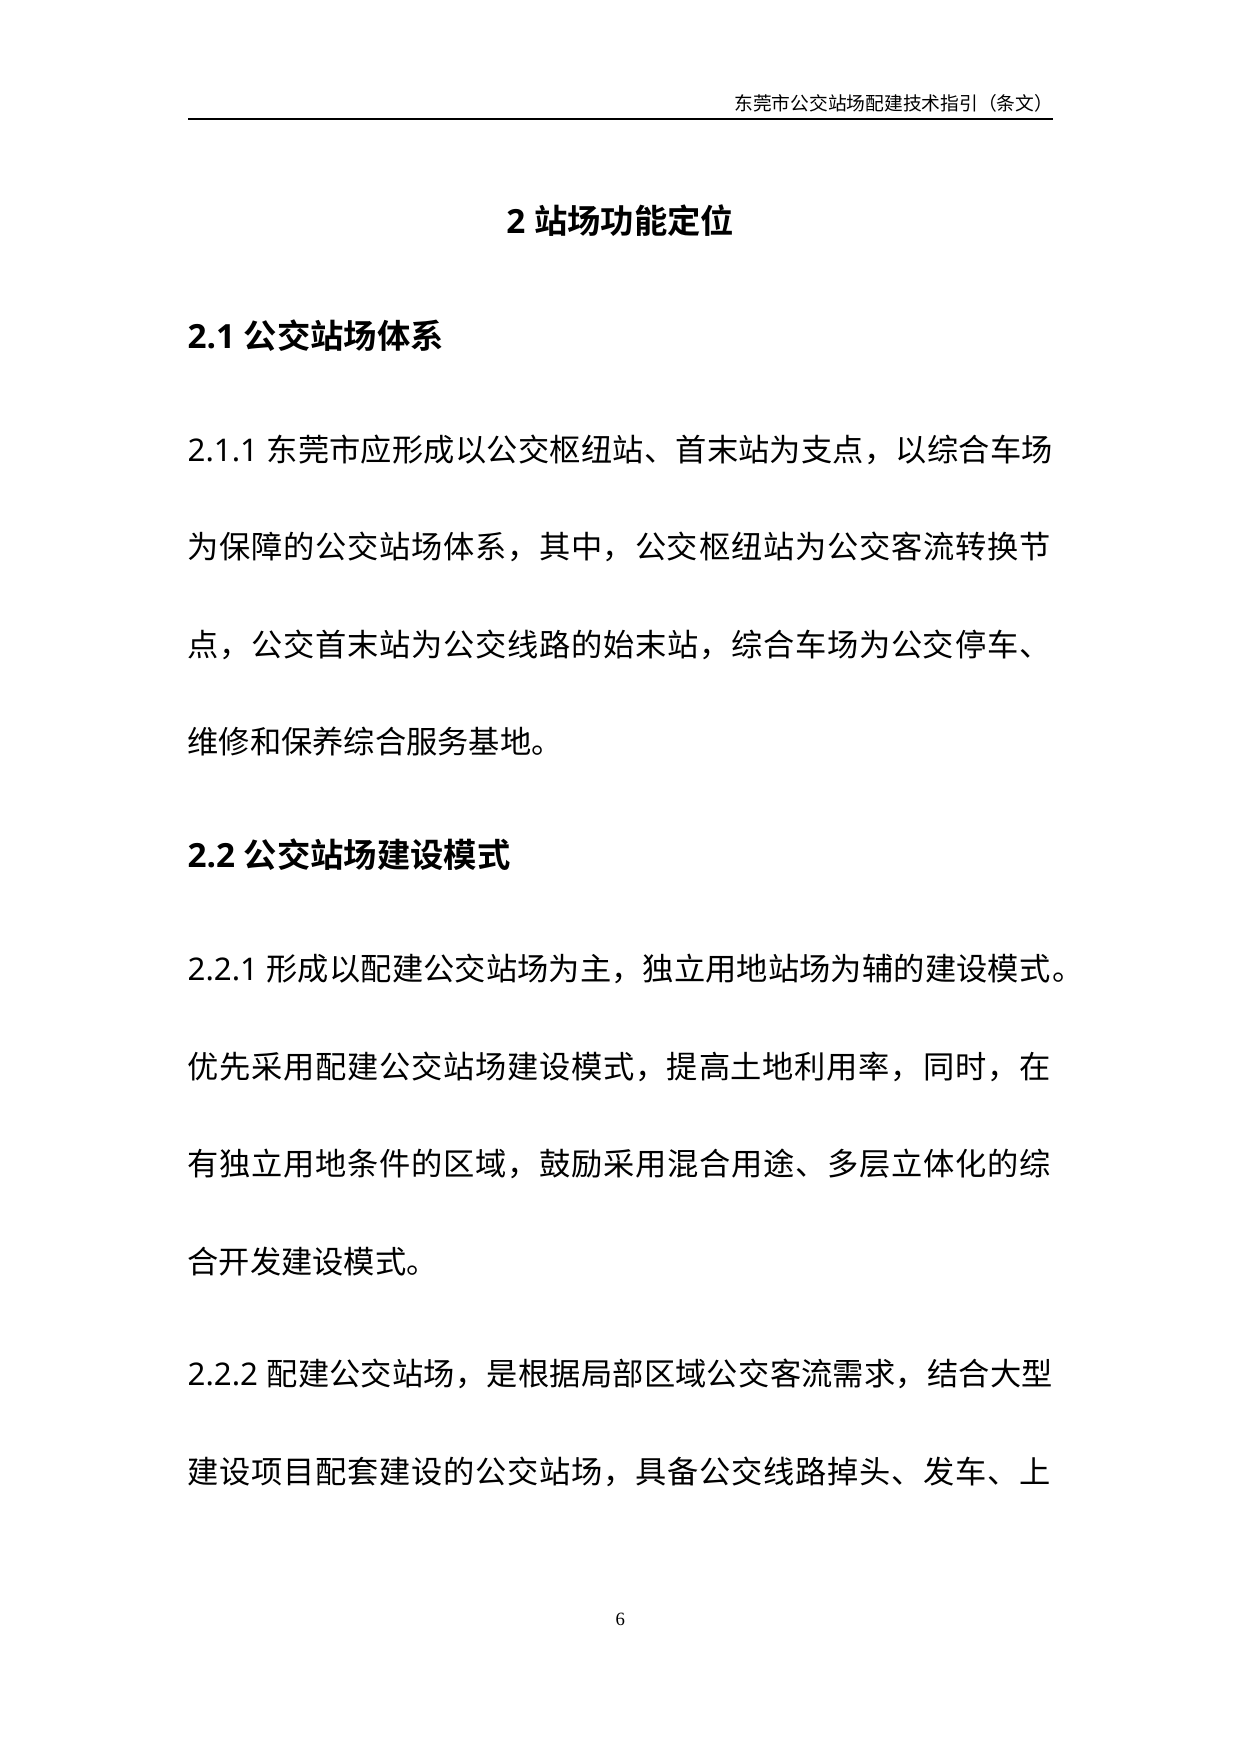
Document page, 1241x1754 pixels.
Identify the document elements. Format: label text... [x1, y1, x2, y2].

text 2.2.1 形成以配建公交站场为主，独立用地站场为辅的建设模式。优先采用配建公交站场建设模式，提高土地利用率，同时，在有独立用地条件的区域，鼓励采用混合用途、多层立体化的综合开发建设模式。 [187, 934, 1053, 1292]
text 2.1 公交站场体系 [187, 301, 1053, 366]
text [187, 1340, 1053, 1502]
text 2.1.1 东莞市应形成以公交枢纽站、首末站为支点，以综合车场为保障的公交站场体系，其中，公交枢纽站为公交客流转换节点，公交首末站为公交线路的始末站，综合车场为公交停车、维修和保养综合服务基地。 [187, 415, 1053, 773]
text 2.2 公交站场建设模式 [187, 820, 1053, 885]
text 2 站场功能定位 [187, 187, 1053, 252]
